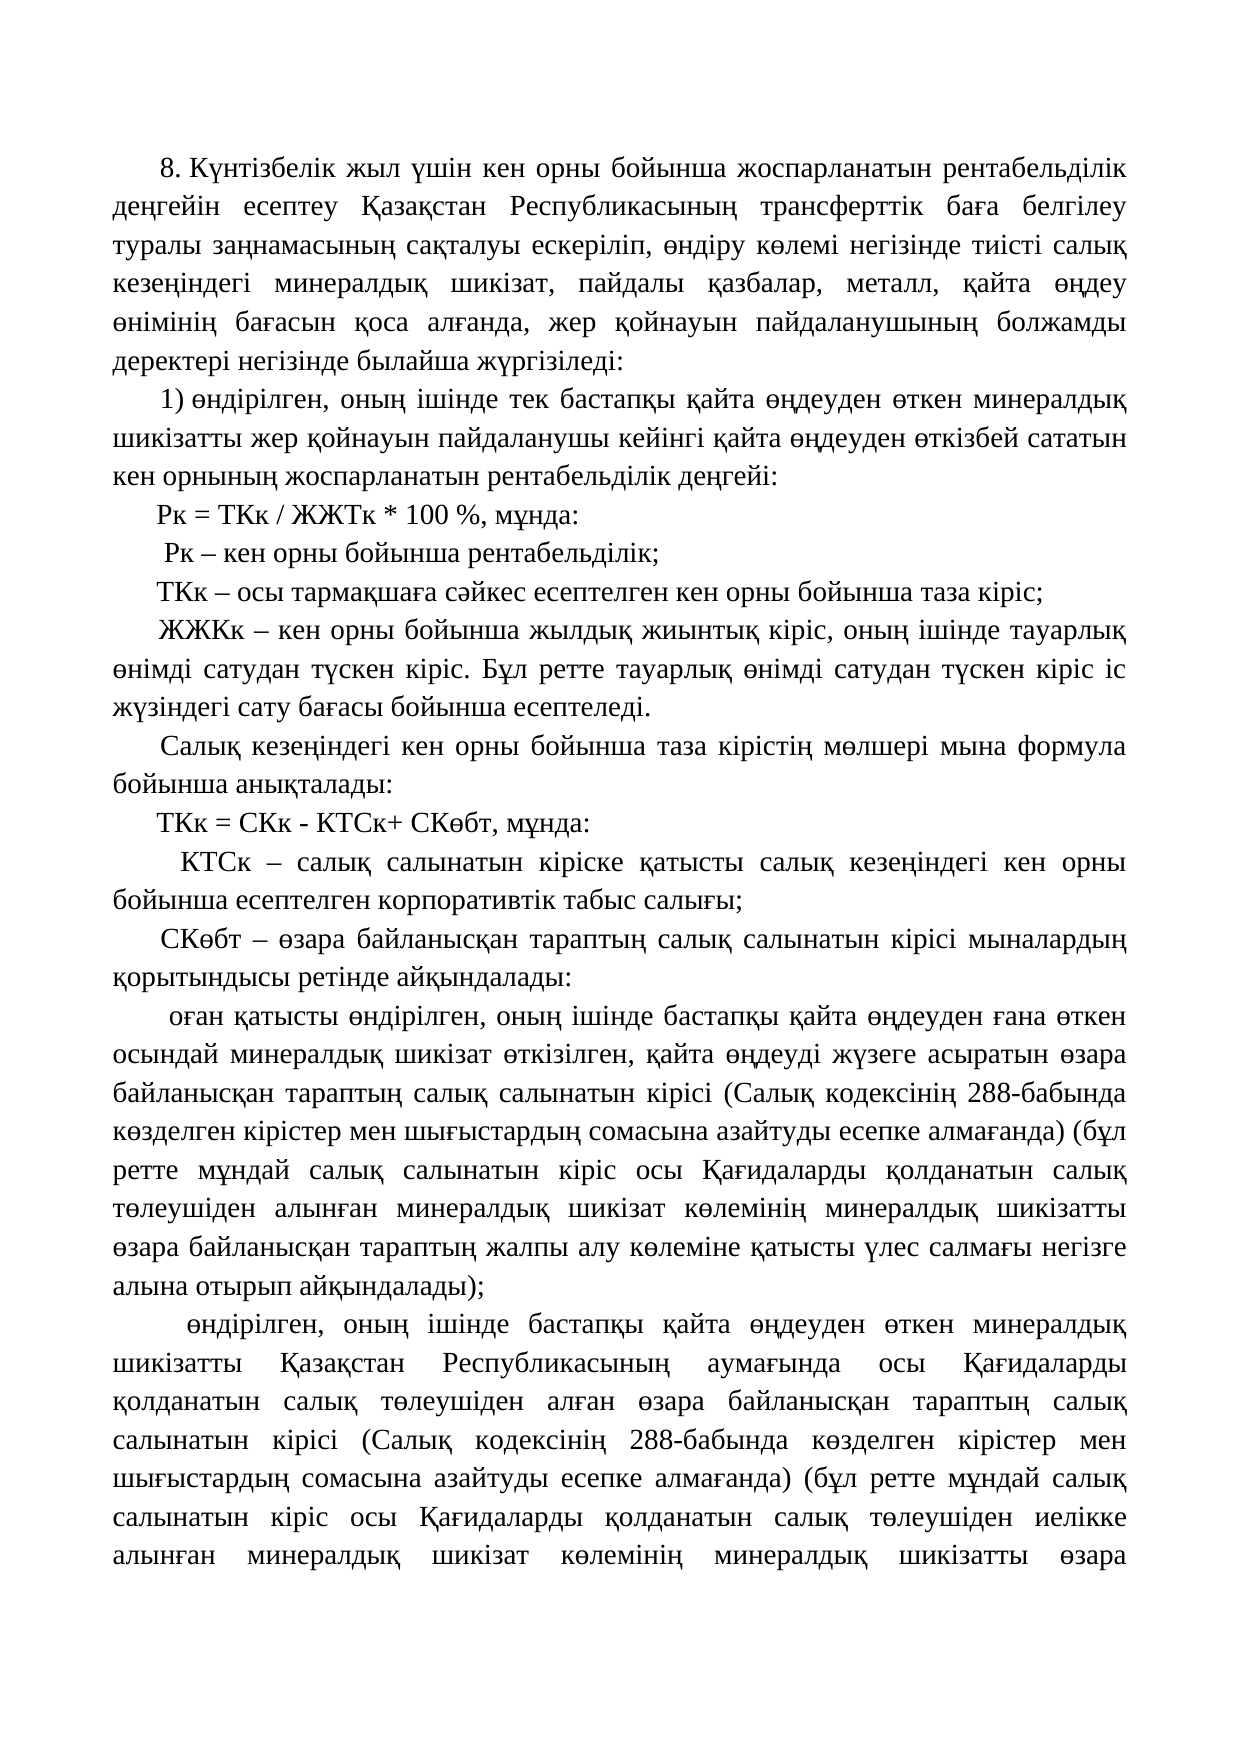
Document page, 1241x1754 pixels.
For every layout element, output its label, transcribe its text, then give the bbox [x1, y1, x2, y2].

text 1) өндірілген, оның ішінде тек бастапқы қайта өңдеуден өткен минералдық шикізатты жер қойнауын пайдаланушы кейінгі қайта өңдеуден өткізбей сататын кен орнының жоспарланатын рентабельділік деңгейі: [112, 381, 1128, 492]
text ТКк = СКк - КТСк+ СКөбт, мұнда: [112, 805, 1128, 839]
text Салық кезеңіндегі кен орны бойынша таза кірістің мөлшері мына формула бойынша анықталады: [112, 728, 1128, 800]
text СКөбт – өзара байланысқан тараптың салық салынатын кірісі мыналардың қорытындысы ретінде айқындалады: [112, 921, 1128, 993]
text Рк – кен орны бойынша рентабельділік; [112, 535, 1128, 569]
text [112, 1306, 1128, 1571]
text Рк = ТКк / ЖЖТк * 100 %, мұнда: [112, 497, 1128, 530]
text 8. Күнтізбелік жыл үшін кен орны бойынша жоспарланатын рентабельділік деңгейін есептеу Қазақстан Республикасының трансферттік баға белгілеу туралы заңнамасының сақталуы ескеріліп, өндіру көлемі негізінде тиісті салық кезеңіндегі минералдық шикізат, пайдалы қазбалар, металл, қайта өңдеу өнімінің бағасын қоса алғанда, жер қойнауын пайдаланушының болжамды деректері негізінде былайша жүргізіледі: [112, 150, 1128, 376]
text оған қатысты өндірілген, оның ішінде бастапқы қайта өңдеуден ғана өткен осындай минералдық шикізат өткізілген, қайта өңдеуді жүзеге асыратын өзара байланысқан тараптың салық салынатын кірісі (Салық кодексінің 288-бабында көзделген кірістер мен шығыстардың сомасына азайтуды есепке алмағанда) (бұл ретте мұндай салық салынатын кіріс осы Қағидаларды қолданатын салық төлеушіден алынған минералдық шикізат көлемінің минералдық шикізатты өзара байланысқан тараптың жалпы алу көлеміне қатысты үлес салмағы негізге алына отырып айқындалады); [112, 998, 1128, 1301]
text ТКк – осы тармақшаға сәйкес есептелген кен орны бойынша таза кіріс; [112, 574, 1128, 607]
text ЖЖКк – кен орны бойынша жылдық жиынтық кіріс, оның ішінде тауарлық өнімді сатудан түскен кіріс. Бұл ретте тауарлық өнімді сатудан түскен кіріс іс жүзіндегі сату бағасы бойынша есептеледі. [112, 612, 1128, 723]
text КТСк – салық салынатын кіріске қатысты салық кезеңіндегі кен орны бойынша есептелген корпоративтік табыс салығы; [112, 844, 1128, 916]
